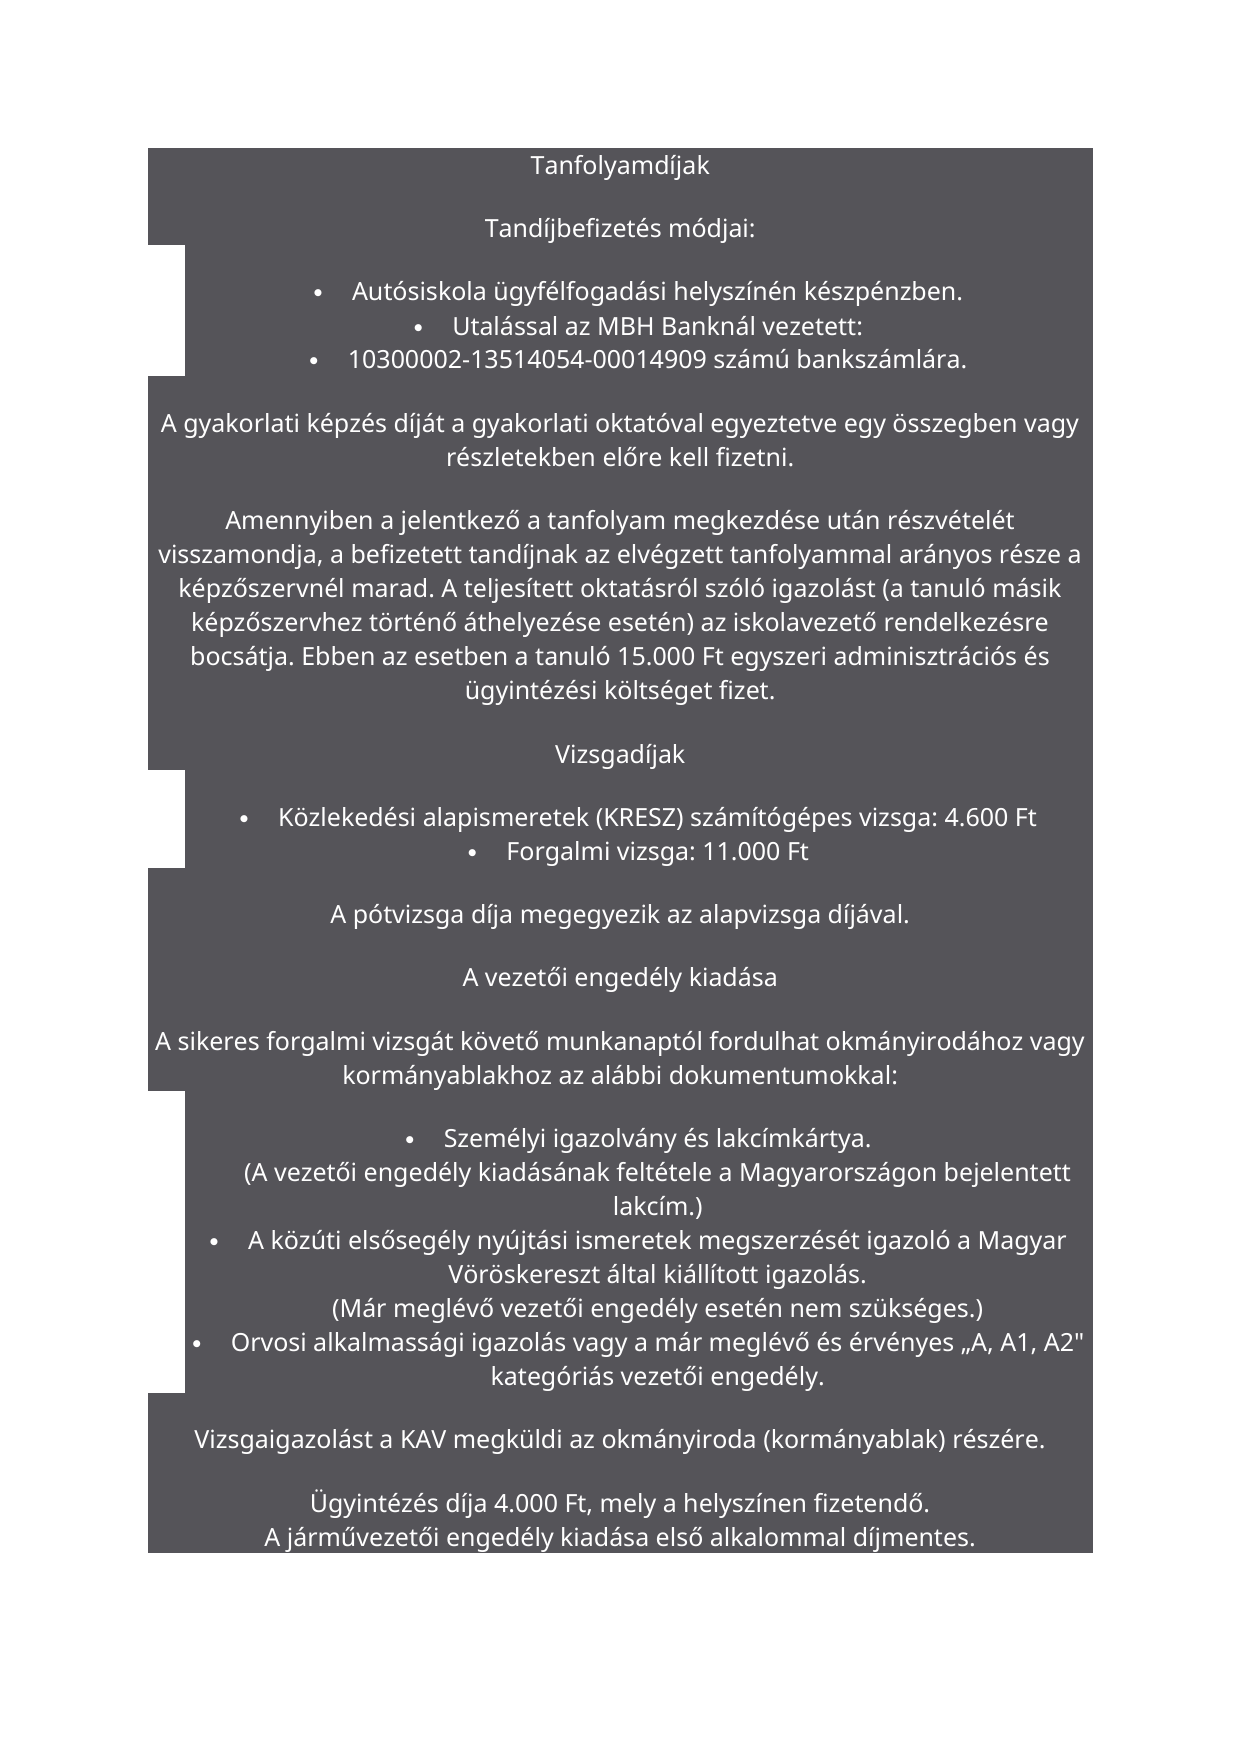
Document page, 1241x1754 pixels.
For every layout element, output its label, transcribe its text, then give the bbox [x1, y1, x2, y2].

list Orvosi alkalmassági igazolás vagy a már meglévő és érvényes „A, A1, A2" kategóriás vezetői engedély. [185, 1325, 1093, 1393]
list 10300002-13514054-00014909 számú bankszámlára. [185, 342, 1093, 376]
list Utalással az MBH Banknál vezetett: [185, 308, 1093, 342]
text Ügyintézés díja 4.000 Ft, mely a helyszínen fizetendő. A járművezetői engedély kiadása első alkalommal díjmentes. [148, 1485, 1093, 1553]
list A közúti elsősegély nyújtási ismeretek megszerzését igazoló a Magyar Vöröskereszt által kiállított igazolás. (Már meglévő vezetői engedély esetén nem szükséges.) [185, 1223, 1093, 1325]
text A gyakorlati képzés díját a gyakorlati oktatóval egyeztetve egy összegben vagy részletekben előre kell fizetni. [148, 405, 1093, 473]
text Vizsgaigazolást a KAV megküldi az okmányiroda (kormányablak) részére. [148, 1422, 1093, 1456]
text Vizsgadíjak [148, 736, 1093, 770]
text A vezetői engedély kiadása [148, 960, 1093, 994]
text A pótvizsga díja megegyezik az alapvizsga díjával. [148, 897, 1093, 931]
list Autósiskola ügyfélfogadási helyszínén készpénzben. [185, 274, 1093, 308]
text Amennyiben a jelentkező a tanfolyam megkezdése után részvételét visszamondja, a befizetett tandíjnak az elvégzett tanfolyammal arányos része a képzőszervnél marad. A teljesített oktatásról szóló igazolást (a tanuló másik képzőszervhez történő áthelyezése esetén) az iskolavezető rendelkezésre bocsátja. Ebben az esetben a tanuló 15.000 Ft egyszeri adminisztrációs és ügyintézési költséget fizet. [148, 503, 1093, 707]
list Forgalmi vizsga: 11.000 Ft [185, 833, 1093, 868]
list Közlekedési alapismeretek (KRESZ) számítógépes vizsga: 4.600 Ft [185, 799, 1093, 833]
text Tandíjbefizetés módjai: [148, 211, 1093, 245]
text A sikeres forgalmi vizsgát követő munkanaptól fordulhat okmányirodához vagy kormányablakhoz az alábbi dokumentumokkal: [148, 1023, 1093, 1091]
text Tanfolyamdíjak [148, 148, 1093, 182]
list Személyi igazolvány és lakcímkártya. (A vezetői engedély kiadásának feltétele a Magyarországon bejelentett lakcím.) [185, 1121, 1093, 1223]
